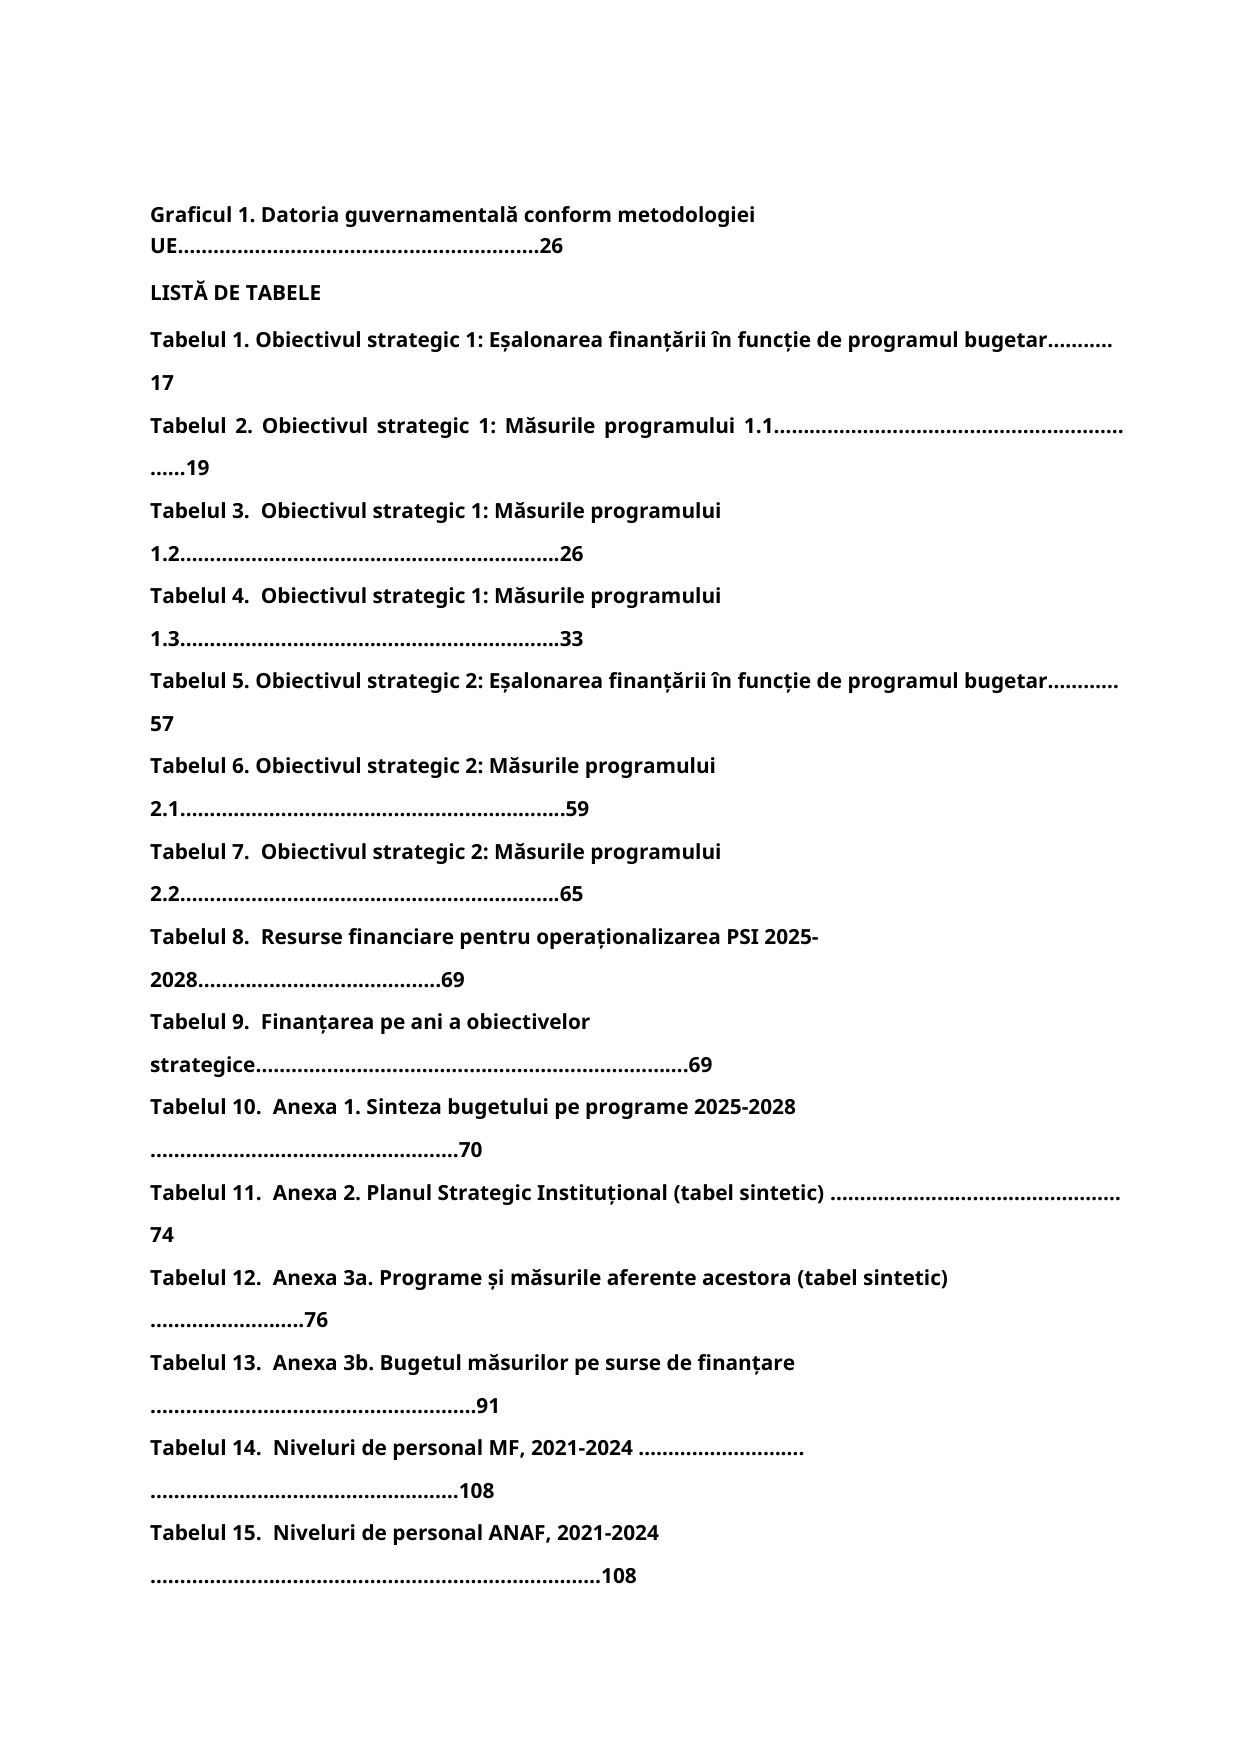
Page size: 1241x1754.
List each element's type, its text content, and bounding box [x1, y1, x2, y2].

text Tabelul 11. Anexa 2. Planul Strategic Instituțional (tabel sintetic) ……………………………………….…74 [150, 1178, 1124, 1249]
text Tabelul 8. Resurse financiare pentru operaționalizarea PSI 2025-2028…………………………………..69 [150, 922, 1124, 993]
text Tabelul 4. Obiectivul strategic 1: Măsurile programului 1.3……………………………………………………….33 [150, 581, 1124, 652]
text Tabelul 9. Finanțarea pe ani a obiectivelor strategice……………………………………………………………….69 [150, 1007, 1124, 1078]
text Tabelul 1. Obiectivul strategic 1: Eșalonarea finanțării în funcție de programul bugetar……..…17 [150, 326, 1124, 397]
text Tabelul 3. Obiectivul strategic 1: Măsurile programului 1.2……………………………………………………….26 [150, 496, 1124, 567]
text Tabelul 13. Anexa 3b. Bugetul măsurilor pe surse de finanțare ……………………………………………….91 [150, 1348, 1124, 1419]
text Tabelul 2. Obiectivul strategic 1: Măsurile programului 1.1…………………………………………………..……19 [150, 411, 1124, 482]
text Tabelul 5. Obiectivul strategic 2: Eșalonarea finanțării în funcție de programul bugetar…………57 [150, 666, 1124, 737]
text Tabelul 10. Anexa 1. Sinteza bugetului pe programe 2025-2028 …………………………………………….70 [150, 1092, 1124, 1163]
text Tabelul 14. Niveluri de personal MF, 2021-2024 ……………………….…………………………………………….108 [150, 1433, 1124, 1504]
text Tabelul 12. Anexa 3a. Programe și măsurile aferente acestora (tabel sintetic) ……………………..76 [150, 1263, 1124, 1334]
text Tabelul 6. Obiectivul strategic 2: Măsurile programului 2.1………………………………………………………..59 [150, 752, 1124, 823]
text Tabelul 7. Obiectivul strategic 2: Măsurile programului 2.2……………………………………………………….65 [150, 837, 1124, 908]
text Tabelul 15. Niveluri de personal ANAF, 2021-2024 ………………………………………………………………….108 [150, 1518, 1124, 1589]
text Graficul 1. Datoria guvernamentală conform metodologiei UE…………………………………………………….26 [150, 200, 1090, 259]
text LISTĂ DE TABELE [150, 278, 1090, 307]
